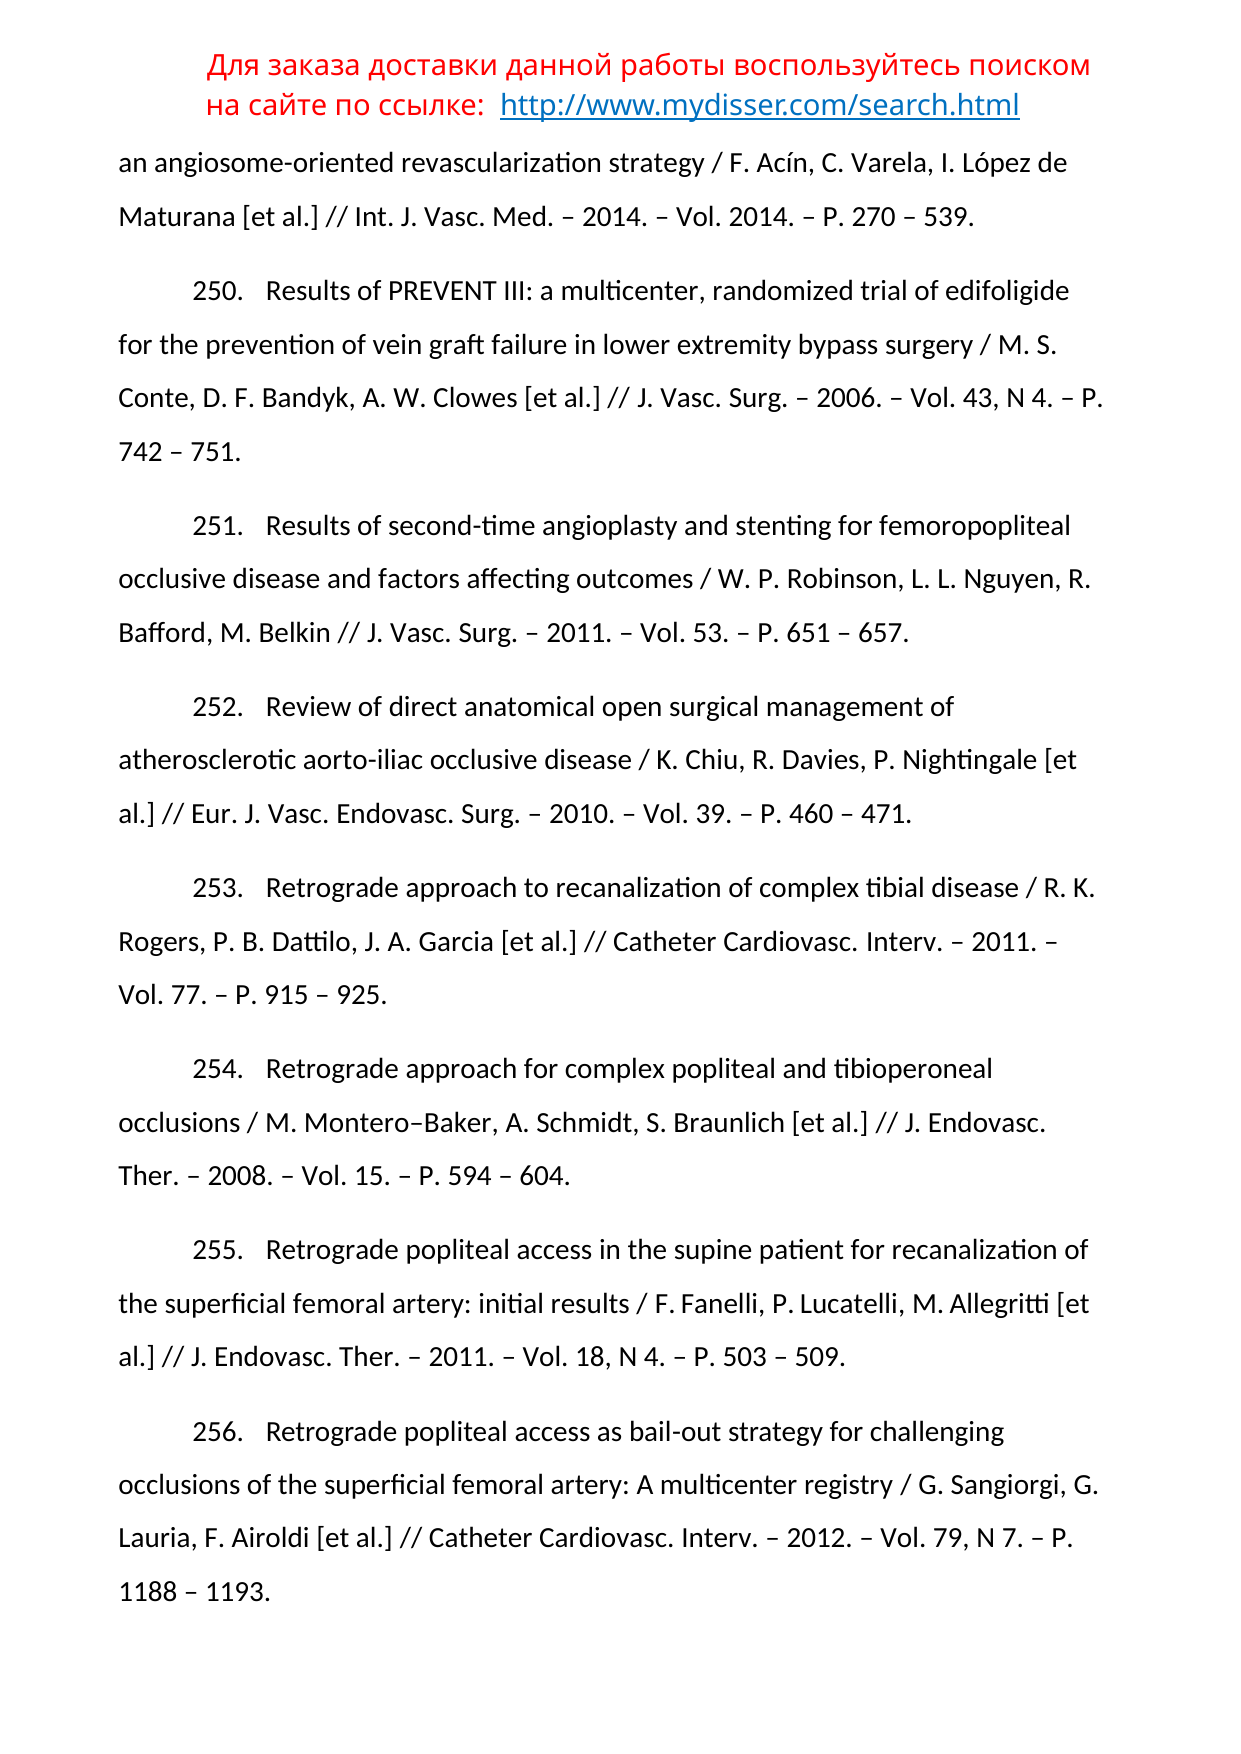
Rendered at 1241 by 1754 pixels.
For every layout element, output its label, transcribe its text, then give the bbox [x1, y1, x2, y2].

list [118, 144, 1107, 234]
list Review of direct anatomical open surgical management of atherosclerotic aorto-iliac occlusive disease / K. Chiu, R. Davies, P. Nightingale [et al.] // Eur. J. Vasc. Endovasc. Surg. – 2010. – Vol. 39. – P. 460 – 471. [118, 688, 1107, 831]
list Retrograde approach for complex popliteal and tibioperoneal occlusions / M. Montero–Baker, A. Schmidt, S. Braunlich [et al.] // J. Endovasc. Ther. – 2008. – Vol. 15. – P. 594 – 604. [118, 1050, 1107, 1193]
list Results of second-time angioplasty and stenting for femoropopliteal occlusive disease and factors affecting outcomes / W. P. Robinson, L. L. Nguyen, R. Bafford, M. Belkin // J. Vasc. Surg. – 2011. – Vol. 53. – P. 651 – 657. [118, 507, 1107, 649]
list Results of PREVENT III: a multicenter, randomized trial of edifoligide for the prevention of vein graft failure in lower extremity bypass surgery / M. S. Conte, D. F. Bandyk, A. W. Clowes [et al.] // J. Vasc. Surg. – 2006. – Vol. 43, N 4. – P. 742 – 751. [118, 272, 1107, 468]
list Retrograde popliteal access in the supine patient for recanalization of the superficial femoral artery: initial results / F. Fanelli, P. Lucatelli, M. Allegritti [et al.] // J. Endovasc. Ther. – 2011. – Vol. 18, N 4. – P. 503 – 509. [118, 1231, 1107, 1374]
list Retrograde popliteal access as bail-out strategy for challenging occlusions of the superficial femoral artery: A multicenter registry / G. Sangiorgi, G. Lauria, F. Airoldi [et al.] // Catheter Cardiovasc. Interv. – 2012. – Vol. 79, N 7. – P. 1188 – 1193. [118, 1413, 1107, 1608]
list Retrograde approach to recanalization of complex tibial disease / R. K. Rogers, P. B. Dattilo, J. A. Garcia [et al.] // Catheter Cardiovasc. Interv. – 2011. – Vol. 77. – P. 915 – 925. [118, 869, 1107, 1012]
